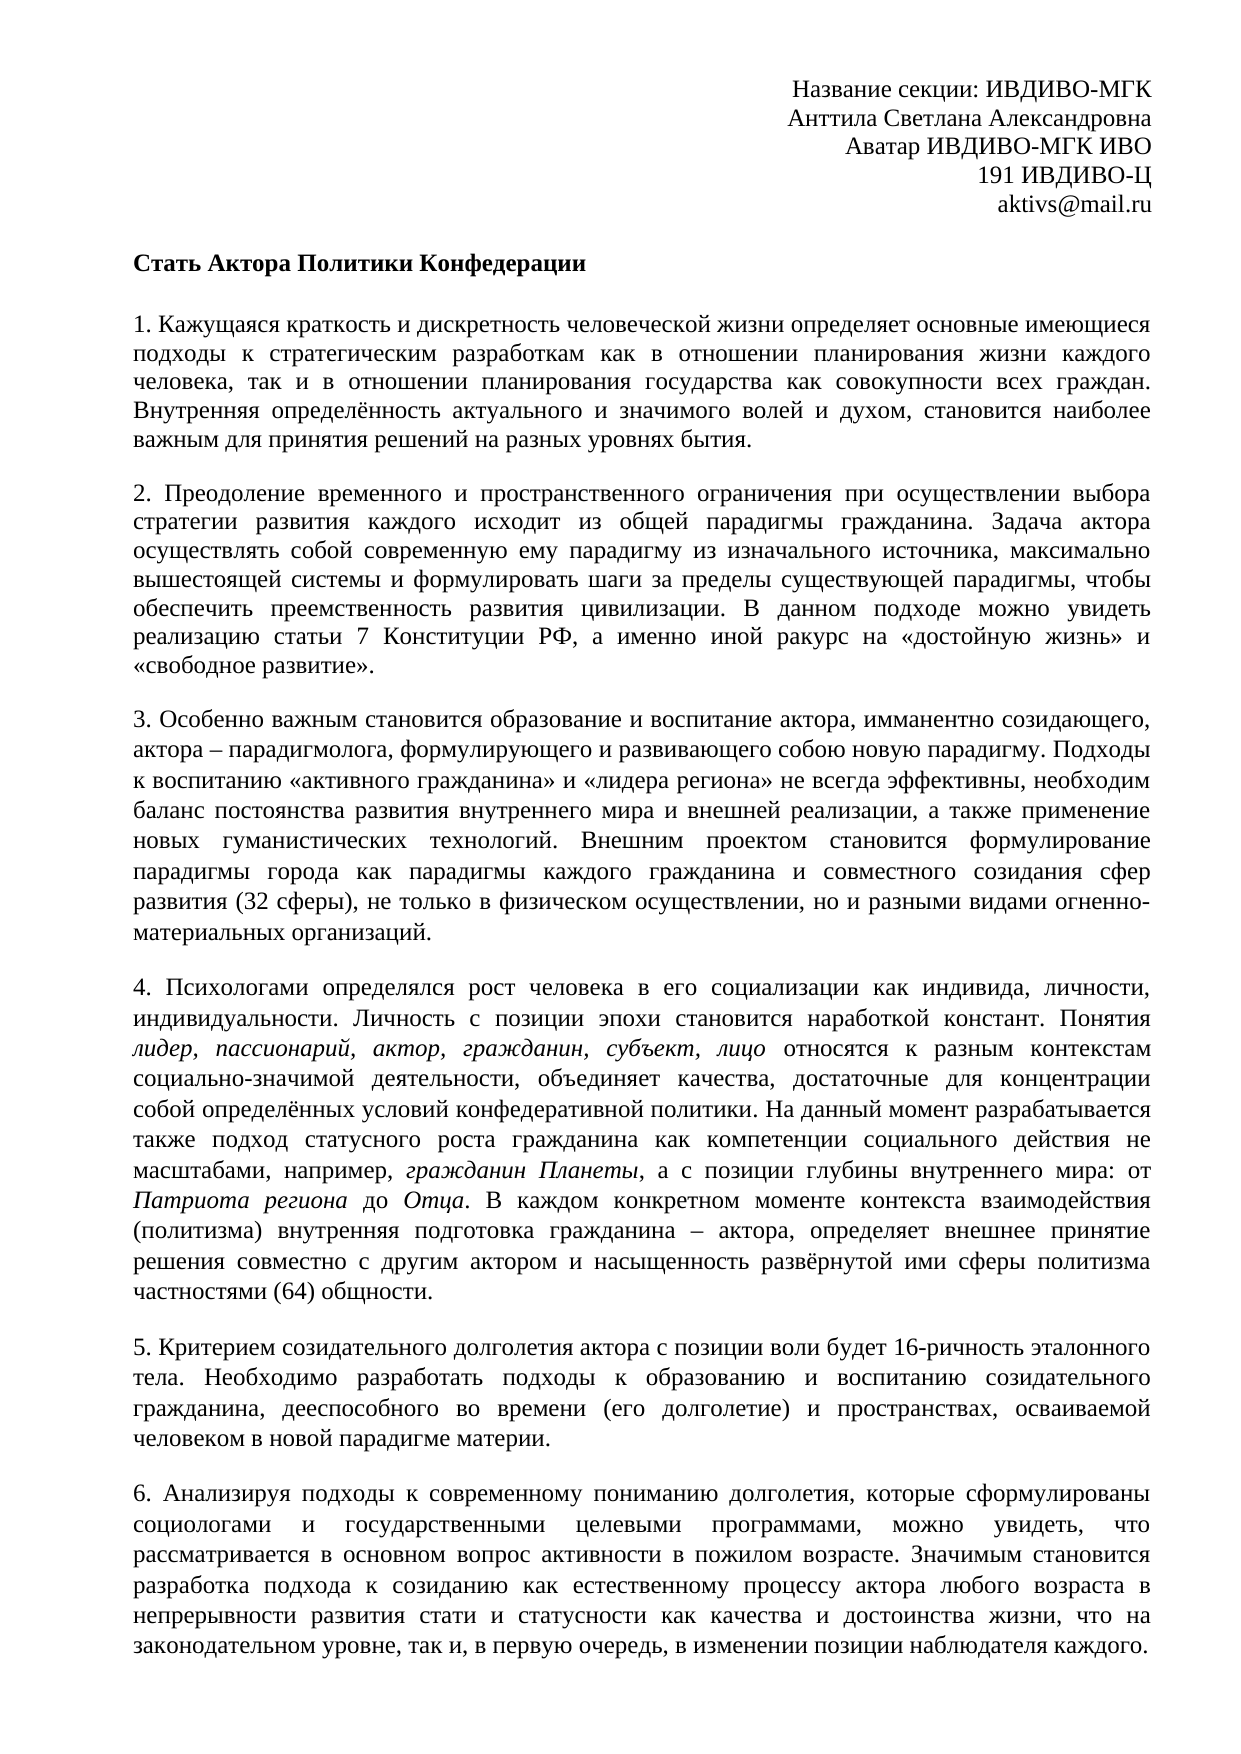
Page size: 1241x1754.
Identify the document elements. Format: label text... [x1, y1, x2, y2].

text Название секции: ИВДИВО-МГК [170, 74, 1152, 103]
text 6. Анализируя подходы к современному пониманию долголетия, которые сформулированы социологами и государственными целевыми программами, можно увидеть, что рассматривается в основном вопрос активности в пожилом возрасте. Значимым становится разработка подхода к созиданию как естественному процессу актора любого возраста в непрерывности развития стати и статусности как качества и достоинства жизни, что на законодательном уровне, так и, в первую очередь, в изменении позиции наблюдателя каждого. [133, 1478, 1152, 1659]
text Анттила Светлана Александровна [170, 103, 1152, 131]
text 3. Особенно важным становится образование и воспитание актора, имманентно созидающего, актора – парадигмолога, формулирующего и развивающего собою новую парадигму. Подходы к воспитанию «активного гражданина» и «лидера региона» не всегда эффективны, необходим баланс постоянства развития внутреннего мира и внешней реализации, а также применение новых гуманистических технологий. Внешним проектом становится формулирование парадигмы города как парадигмы каждого гражданина и совместного созидания сфер развития (32 сферы), не только в физическом осуществлении, но и разными видами огненно-материальных организаций. [133, 704, 1152, 946]
text 1. Кажущаяся краткость и дискретность человеческой жизни определяет основные имеющиеся подходы к стратегическим разработкам как в отношении планирования жизни каждого человека, так и в отношении планирования государства как совокупности всех граждан. Внутренняя определённость актуального и значимого волей и духом, становится наиболее важным для принятия решений на разных уровнях бытия. [133, 309, 1152, 453]
text 5. Критерием созидательного долголетия актора с позиции воли будет 16-ричность эталонного тела. Необходимо разработать подходы к образованию и воспитанию созидательного гражданина, дееспособного во времени (его долголетие) и пространствах, осваиваемой человеком в новой парадигме материи. [133, 1332, 1152, 1452]
text 191 ИВДИВО-Ц [170, 160, 1152, 189]
text Аватар ИВДИВО-МГК ИВО [170, 131, 1152, 160]
text Стать Актора Политики Конфедерации [133, 248, 1152, 277]
text aktivs@mail.ru [170, 189, 1152, 218]
text 2. Преодоление временного и пространственного ограничения при осуществлении выбора стратегии развития каждого исходит из общей парадигмы гражданина. Задача актора осуществлять собой современную ему парадигму из изначального источника, максимально вышестоящей системы и формулировать шаги за пределы существующей парадигмы, чтобы обеспечить преемственность развития цивилизации. В данном подходе можно увидеть реализацию статьи 7 Конституции РФ, а именно иной ракурс на «достойную жизнь» и «свободное развитие». [133, 478, 1152, 679]
text 4. Психологами определялся рост человека в его социализации как индивида, личности, индивидуальности. Личность с позиции эпохи становится наработкой констант. Понятия лидер, пассионарий, актор, гражданин, субъект, лицо относятся к разным контекстам социально-значимой деятельности, объединяет качества, достаточные для концентрации собой определённых условий конфедеративной политики. На данный момент разрабатывается также подход статусного роста гражданина как компетенции социального действия не масштабами, например, гражданин Планеты, а с позиции глубины внутреннего мира: от Патриота региона до Отца. В каждом конкретном моменте контекста взаимодействия (политизма) внутренняя подготовка гражданина – актора, определяет внешнее принятие решения совместно с другим актором и насыщенность развёрнутой ими сферы политизма частностями (64) общности. [133, 972, 1152, 1305]
